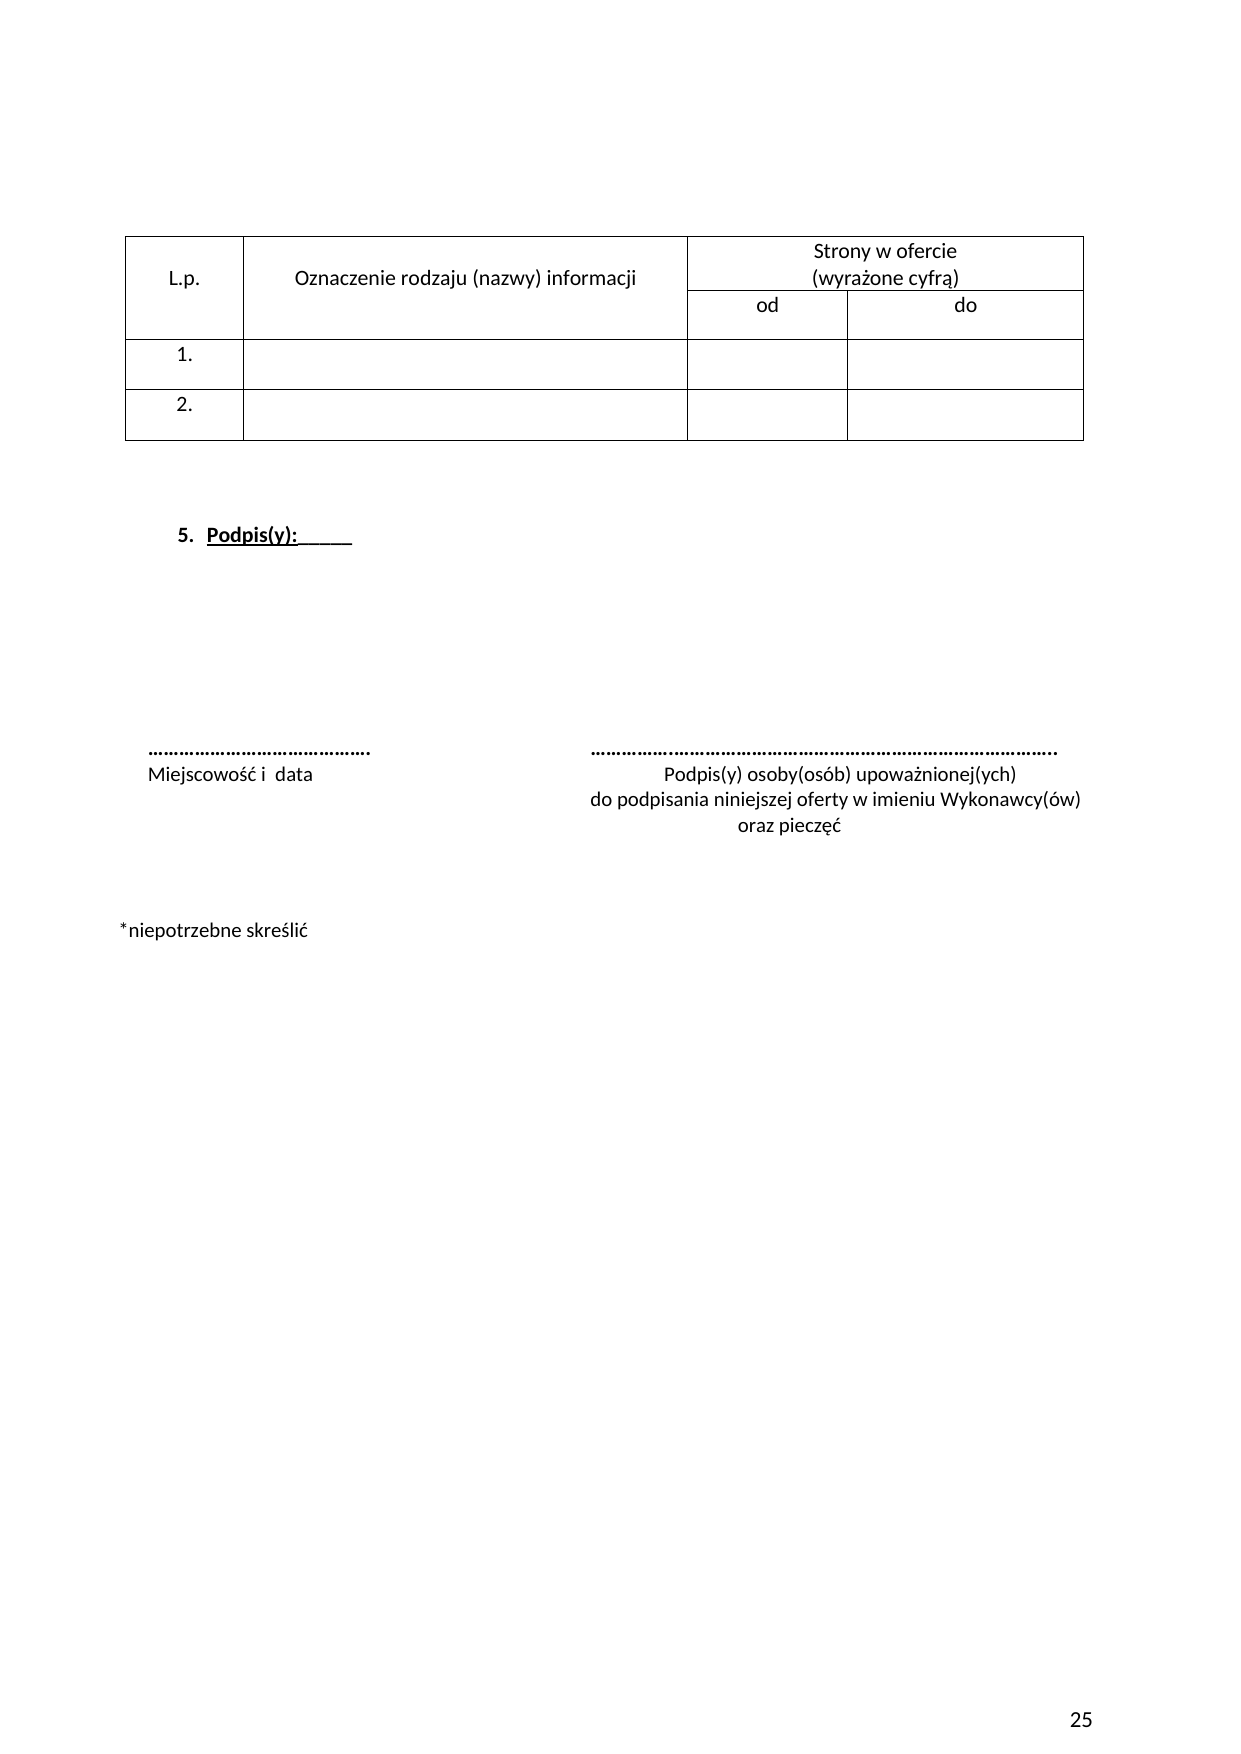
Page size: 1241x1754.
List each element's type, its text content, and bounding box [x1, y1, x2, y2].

table_cell od [688, 291, 847, 339]
table_header Strony w ofercie (wyrażone cyfrą) [688, 237, 1083, 290]
table_cell [848, 340, 1083, 389]
table_cell [688, 390, 847, 440]
list Podpis(y):_____ [177, 521, 1093, 548]
table_cell [244, 340, 687, 389]
text Miejscowość i data Podpis(y) osoby(osób) upoważnionej(ych) [148, 761, 1093, 787]
table_cell 2. [126, 390, 243, 440]
text *niepotrzebne skreślić [118, 917, 1093, 943]
text ……………………………………. …………….……………………………………………………………….. [148, 734, 1093, 761]
table_header L.p. [126, 237, 243, 339]
text oraz pieczęć [738, 812, 1093, 837]
table_cell [848, 390, 1083, 440]
table_cell [688, 340, 847, 389]
table_header Oznaczenie rodzaju (nazwy) informacji [244, 237, 687, 339]
text do podpisania niniejszej oferty w imieniu Wykonawcy(ów) [516, 787, 1093, 812]
table_cell 1. [126, 340, 243, 389]
table_cell [244, 390, 687, 440]
table_cell do [848, 291, 1083, 339]
